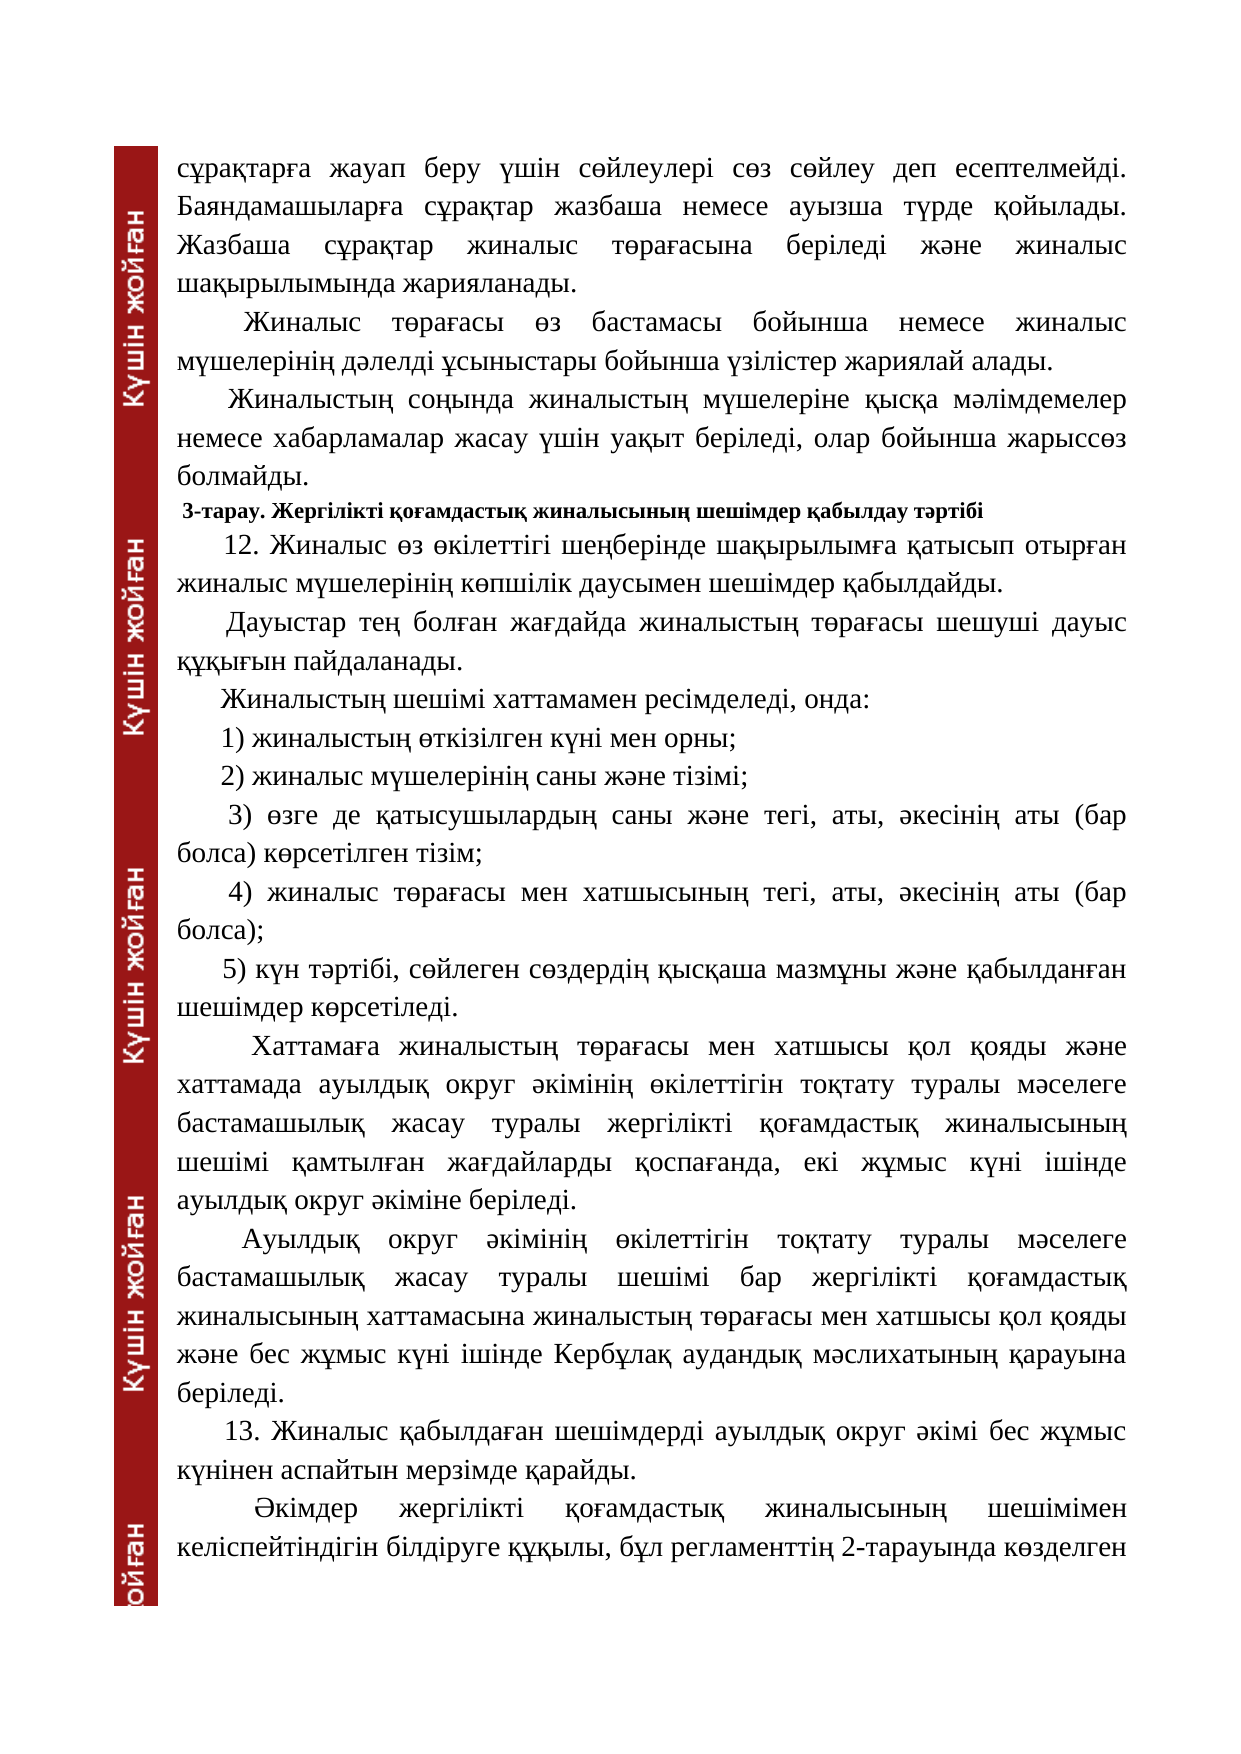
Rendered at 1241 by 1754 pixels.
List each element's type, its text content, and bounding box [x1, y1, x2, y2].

picture [114, 869, 158, 874]
text Дауыстар тең болған жағдайда жиналыстың төрағасы шешуші дауыс құқығын пайдаланады. [112, 604, 1128, 676]
picture [114, 792, 158, 797]
picture [114, 946, 158, 951]
text 3-тарау. Жергілікті қоғамдастық жиналысының шешімдер қабылдау тәртібі [112, 497, 1128, 523]
text 1) жиналыстың өткізілген күні мен орны; [112, 720, 1128, 753]
picture [114, 299, 158, 304]
picture [114, 492, 158, 497]
text 13. Жиналыс қабылдаған шешімдерді ауылдық округ әкімі бес жұмыс күнінен аспайтын мерзімде қарайды. [112, 1413, 1128, 1486]
text Жиналыстың шешімі хаттамамен ресімделеді, онда: [112, 681, 1128, 715]
text Жиналыстың соңында жиналыстың мүшелеріне қысқа мәлімдемелер немесе хабарламалар жасау үшін уақыт беріледі, олар бойынша жарыссөз болмайды. [112, 381, 1128, 492]
picture [114, 376, 158, 381]
picture [114, 599, 158, 604]
text Хаттамаға жиналыстың төрағасы мен хатшысы қол қояды және хаттамада ауылдық округ әкімінің өкілеттігін тоқтату туралы мәселеге бастамашылық жасау туралы жергілікті қоғамдастық жиналысының шешімі қамтылған жағдайларды қоспағанда, екі жұмыс күні ішінде ауылдық округ әкіміне беріледі. [112, 1028, 1128, 1216]
text Ауылдық округ әкімінің өкілеттігін тоқтату туралы мәселеге бастамашылық жасау туралы шешімі бар жергілікті қоғамдастық жиналысының хаттамасына жиналыстың төрағасы мен хатшысы қол қояды және бес жұмыс күні ішінде Кербұлақ аудандық мәслихатының қарауына беріледі. [112, 1221, 1128, 1408]
text 5) күн тәртібі, сөйлеген сөздердің қысқаша мазмұны және қабылданған шешімдер көрсетіледі. [112, 951, 1128, 1023]
picture [114, 1023, 158, 1028]
picture [114, 1216, 158, 1221]
text 12. Жиналыс өз өкілеттігі шеңберінде шақырылымға қатысып отырған жиналыс мүшелерінің көпшілік даусымен шешімдер қабылдайды. [112, 527, 1128, 599]
picture [114, 146, 158, 150]
picture [114, 1486, 158, 1491]
text Жиналыс төрағасы өз бастамасы бойынша немесе жиналыс мүшелерінің дәлелді ұсыныстары бойынша үзілістер жариялай алады. [112, 304, 1128, 376]
picture [114, 715, 158, 720]
text 2) жиналыс мүшелерінің саны және тізімі; [112, 758, 1128, 792]
picture [114, 753, 158, 758]
picture [114, 676, 158, 681]
picture [114, 523, 158, 527]
text 3) өзге де қатысушылардың саны және тегі, аты, әкесінің аты (бар болса) көрсетілген тізім; [112, 797, 1128, 869]
picture [114, 1563, 158, 1606]
text 4) жиналыс төрағасы мен хатшысының тегі, аты, әкесінің аты (бар болса); [112, 874, 1128, 946]
picture [114, 1408, 158, 1413]
